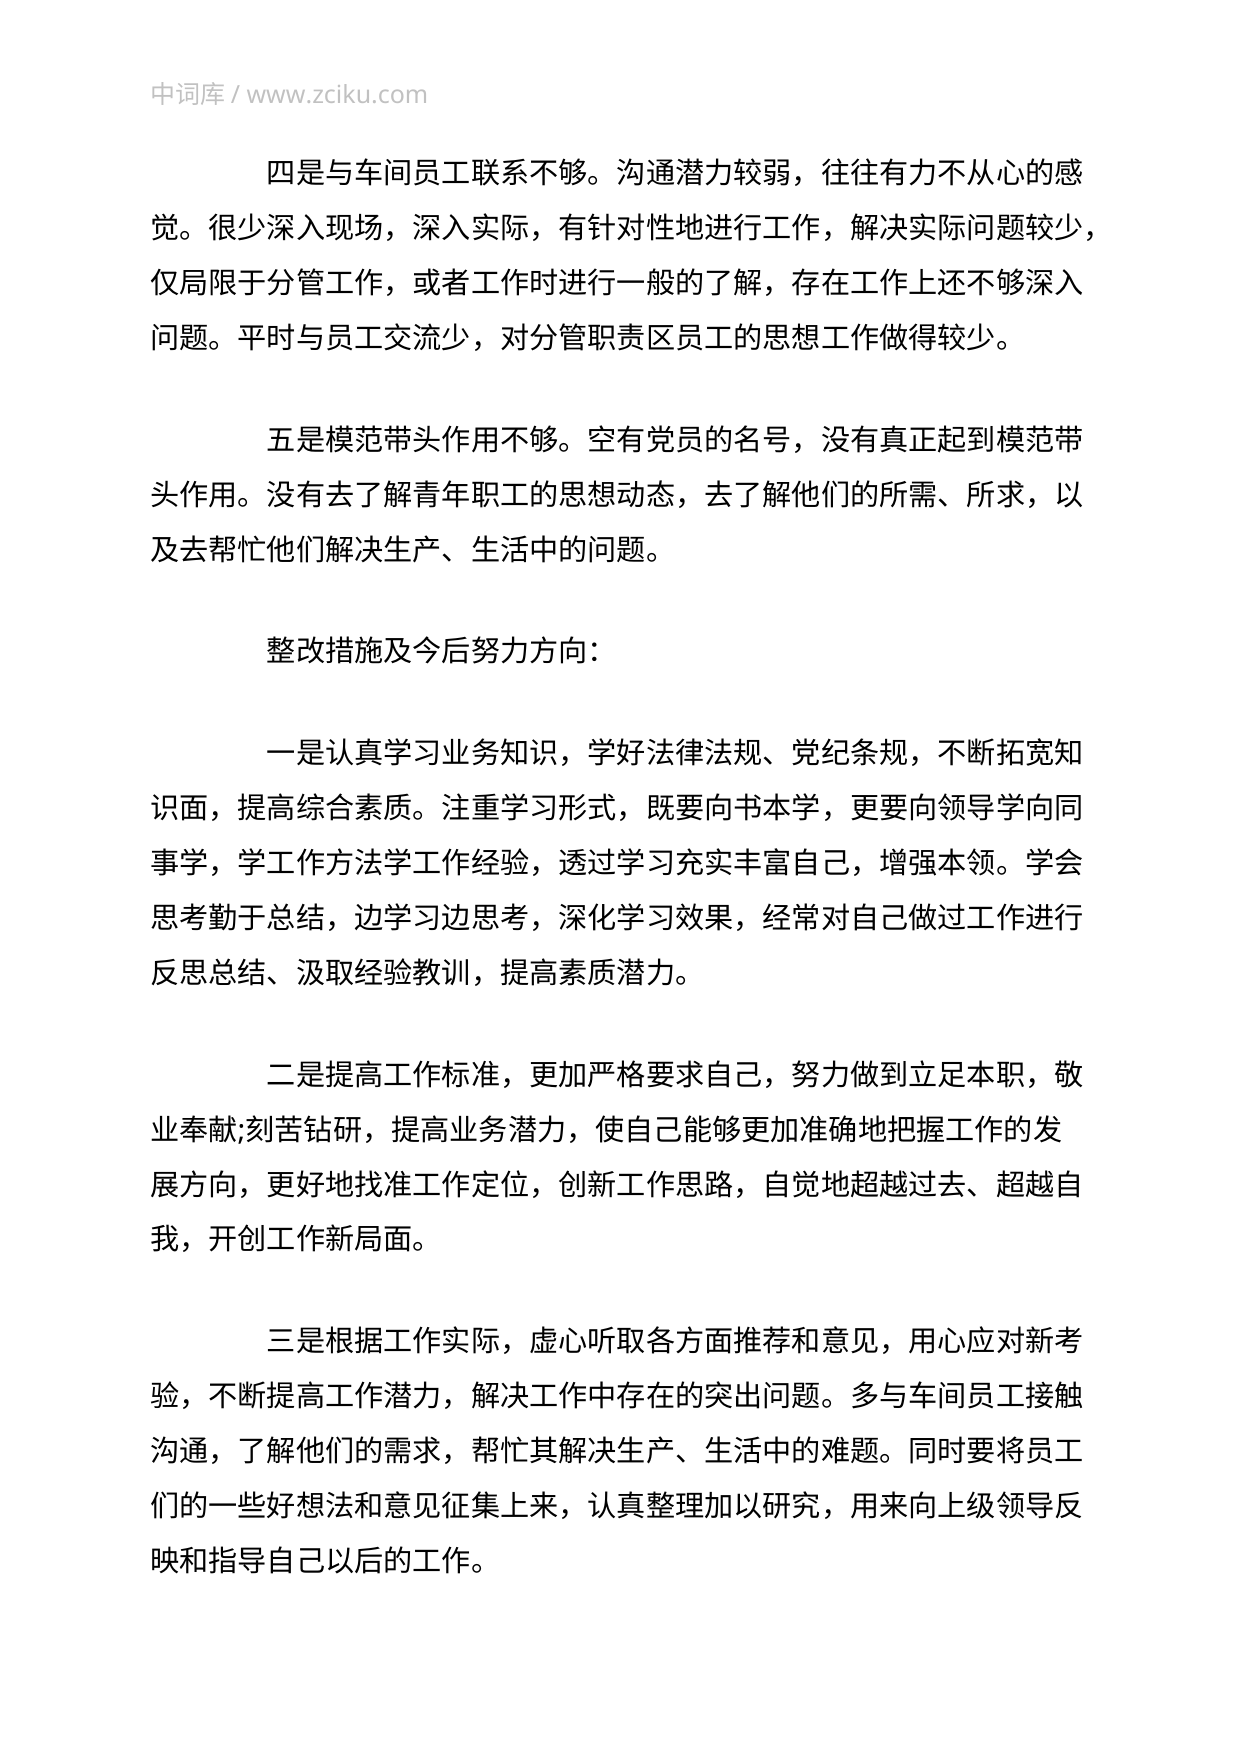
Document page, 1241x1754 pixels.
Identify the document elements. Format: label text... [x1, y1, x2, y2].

text 一是认真学习业务知识，学好法律法规、党纪条规，不断拓宽知识面，提高综合素质。注重学习形式，既要向书本学，更要向领导学向同事学，学工作方法学工作经验，透过学习充实丰富自己，增强本领。学会思考勤于总结，边学习边思考，深化学习效果，经常对自己做过工作进行反思总结、汲取经验教训，提高素质潜力。 [150, 730, 1090, 992]
text 五是模范带头作用不够。空有党员的名号，没有真正起到模范带头作用。没有去了解青年职工的思想动态，去了解他们的所需、所求，以及去帮忙他们解决生产、生活中的问题。 [150, 416, 1090, 568]
text 三是根据工作实际，虚心听取各方面推荐和意见，用心应对新考验，不断提高工作潜力，解决工作中存在的突出问题。多与车间员工接触沟通，了解他们的需求，帮忙其解决生产、生活中的难题。同时要将员工们的一些好想法和意见征集上来，认真整理加以研究，用来向上级领导反映和指导自己以后的工作。 [150, 1318, 1090, 1579]
text 整改措施及今后努力方向： [150, 628, 1090, 670]
text 二是提高工作标准，更加严格要求自己，努力做到立足本职，敬业奉献;刻苦钻研，提高业务潜力，使自己能够更加准确地把握工作的发展方向，更好地找准工作定位，创新工作思路，自觉地超越过去、超越自我，开创工作新局面。 [150, 1051, 1090, 1258]
text 四是与车间员工联系不够。沟通潜力较弱，往往有力不从心的感觉。很少深入现场，深入实际，有针对性地进行工作，解决实际问题较少，仅局限于分管工作，或者工作时进行一般的了解，存在工作上还不够深入问题。平时与员工交流少，对分管职责区员工的思想工作做得较少。 [150, 150, 1090, 357]
